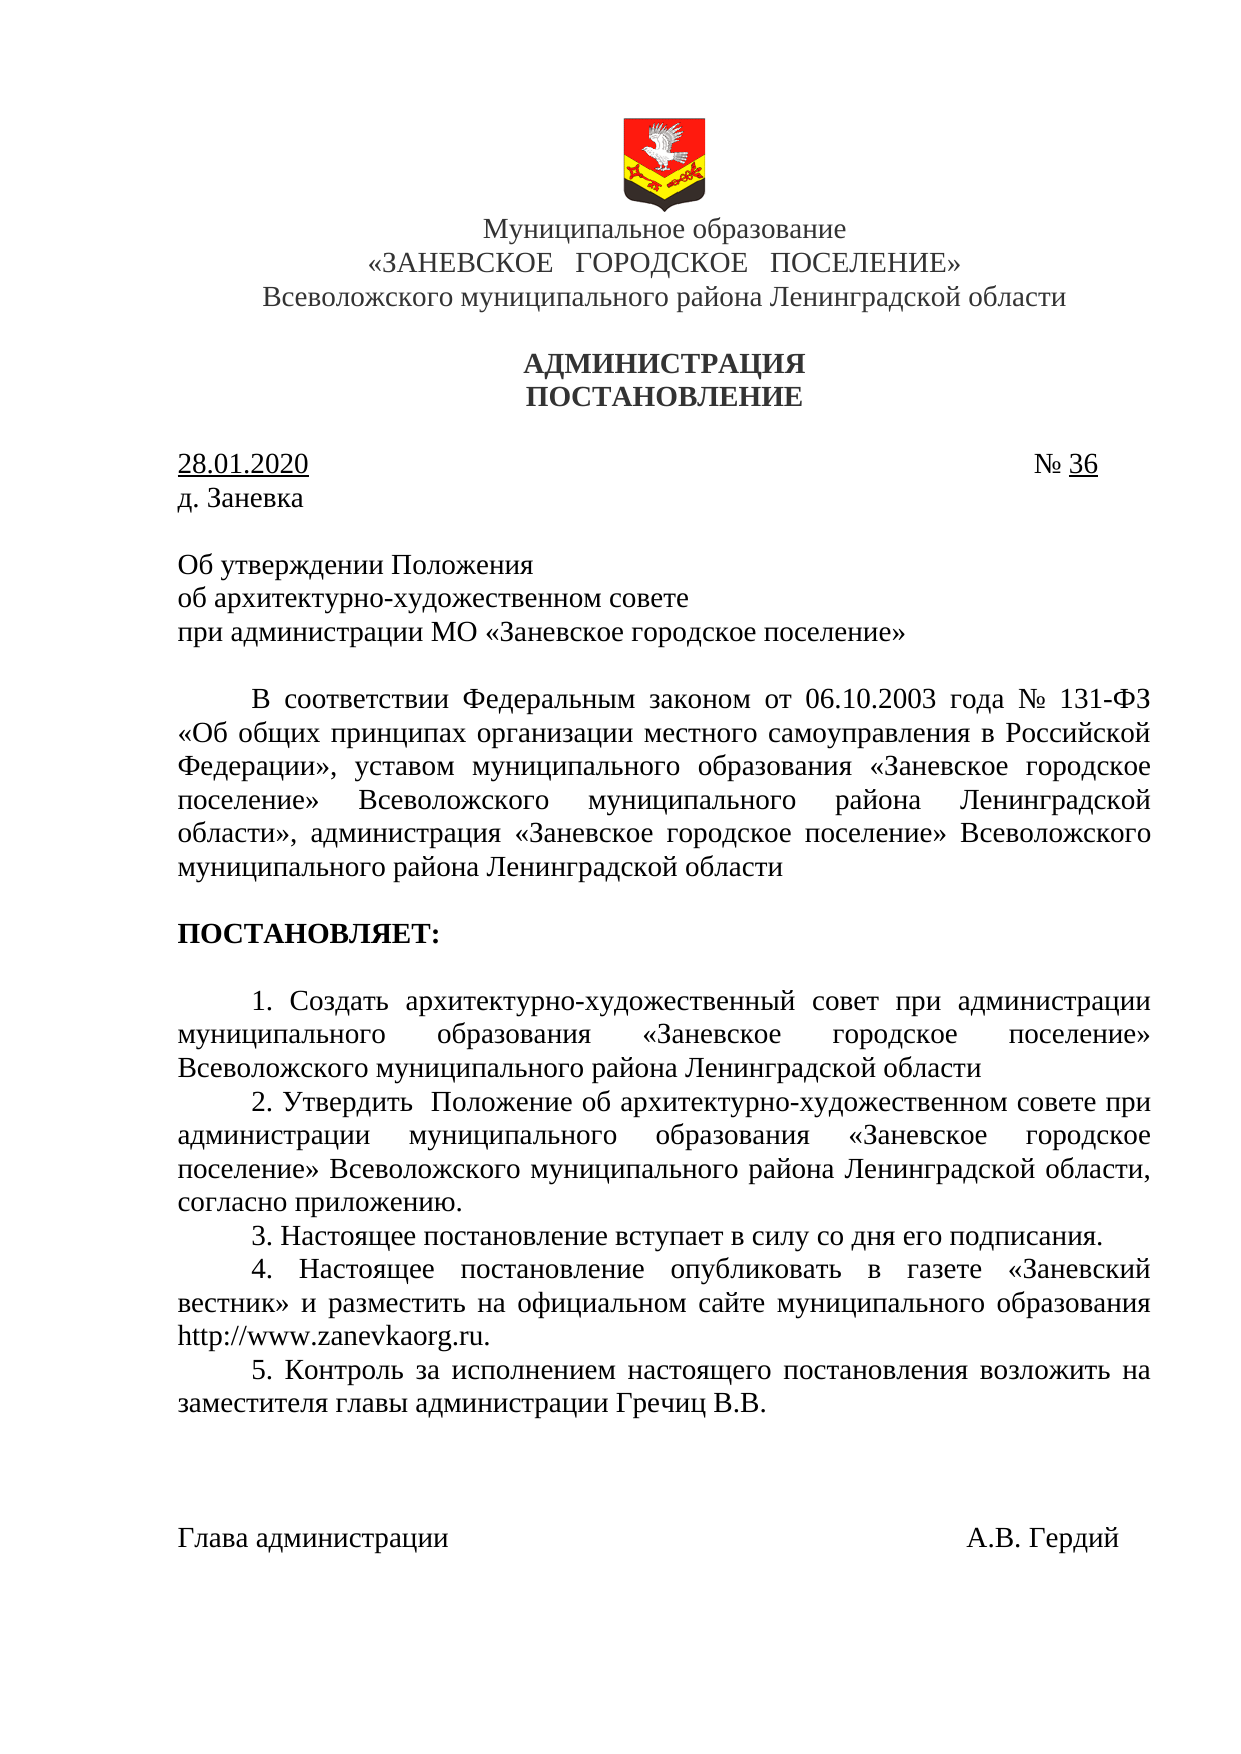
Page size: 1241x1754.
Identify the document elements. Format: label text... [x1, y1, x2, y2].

text Всеволожского муниципального района Ленинградской области [177, 279, 1152, 312]
text Муниципальное образование [177, 212, 1152, 245]
text Глава администрации А.В. Гердий [177, 1520, 1152, 1553]
picture [623, 118, 706, 212]
text 5. Контроль за исполнением настоящего постановления возложить на заместителя главы администрации Гречиц В.В. [177, 1352, 1152, 1419]
text 2. Утвердить Положение об архитектурно-художественном совете при администрации муниципального образования «Заневское городское поселение» Всеволожского муниципального района Ленинградской области, согласно приложению. [177, 1084, 1152, 1218]
text АДМИНИСТРАЦИЯ [177, 346, 1152, 379]
text 4. Настоящее постановление опубликовать в газете «Заневский вестник» и разместить на официальном сайте муниципального образования http://www.zanevkaorg.ru. [177, 1251, 1152, 1352]
text 3. Настоящее постановление вступает в силу со дня его подписания. [177, 1218, 1152, 1251]
text об архитектурно-художественном совете [177, 581, 1152, 614]
text Об утверждении Положения [177, 547, 1152, 581]
text при администрации МО «Заневское городское поселение» [177, 614, 1152, 648]
text ПОСТАНОВЛЕНИЕ [177, 379, 1152, 413]
text д. Заневка [177, 480, 1152, 513]
text 1. Создать архитектурно-художественный совет при администрации муниципального образования «Заневское городское поселение» Всеволожского муниципального района Ленинградской области [177, 983, 1152, 1084]
text ПОСТАНОВЛЯЕТ: [177, 916, 1152, 949]
text В соответствии Федеральным законом от 06.10.2003 года № 131-ФЗ «Об общих принципах организации местного самоуправления в Российской Федерации», уставом муниципального образования «Заневское городское поселение» Всеволожского муниципального района Ленинградской области», администрация «Заневское городское поселение» Всеволожского муниципального района Ленинградской области [177, 681, 1152, 882]
text «ЗАНЕВСКОЕ ГОРОДСКОЕ ПОСЕЛЕНИЕ» [177, 245, 1152, 279]
text 28.01.2020 № 36 [177, 446, 1152, 480]
